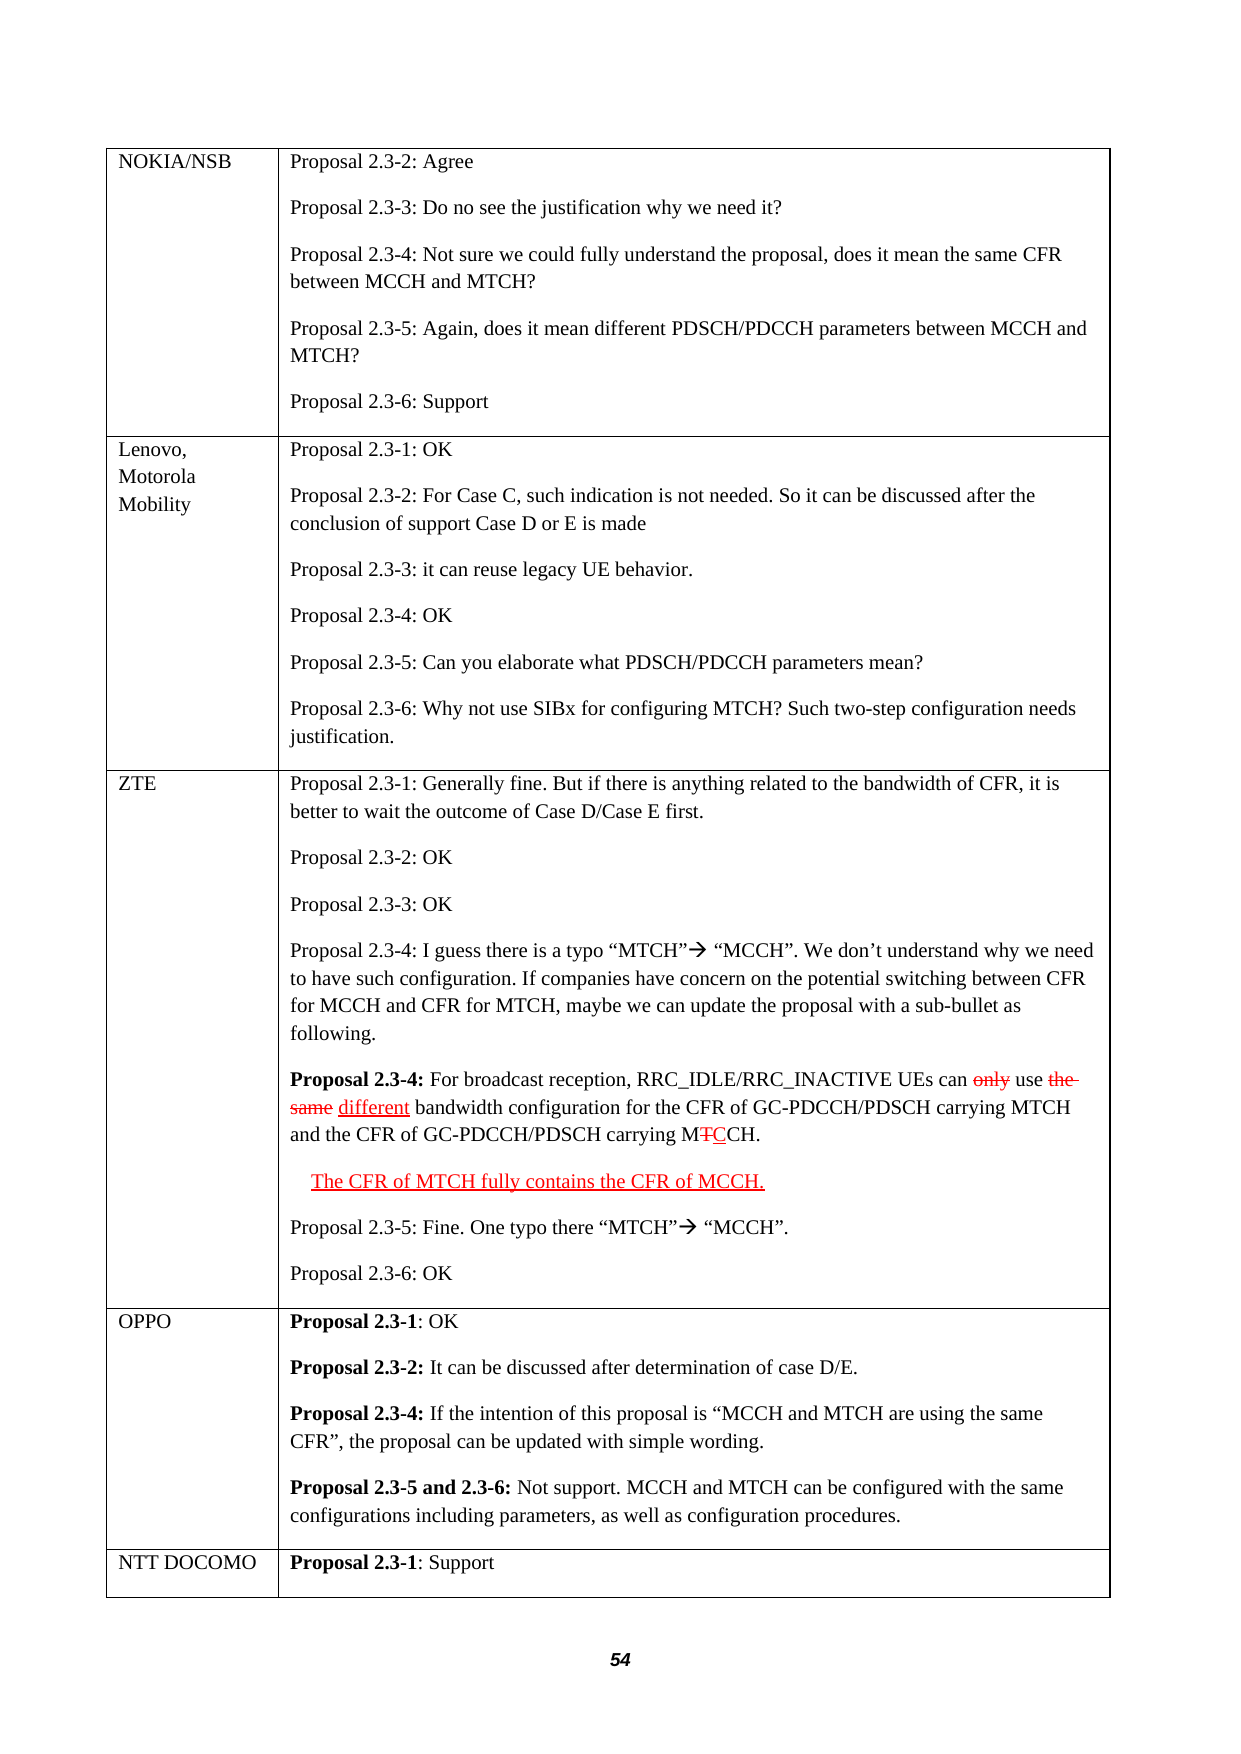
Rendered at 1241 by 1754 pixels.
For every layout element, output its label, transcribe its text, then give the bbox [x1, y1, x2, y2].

table_cell NOKIA/NSB [107, 149, 278, 436]
table_cell Proposal 2.3-1: Generally fine. But if there is anything related to the bandwidth of CFR, it is better to wait the outcome of Case D/Case E first. Proposal 2.3-2: OK Proposal 2.3-3: OK Proposal 2.3-4: I guess there is a typo “MTCH” “MCCH”. We don’t understand why we need to have such configuration. If companies have concern on the potential switching between CFR for MCCH and CFR for MTCH, maybe we can update the proposal with a sub-bullet as following. Proposal 2.3-4: For broadcast reception, RRC_IDLE/RRC_INACTIVE UEs can only use the same different bandwidth configuration for the CFR of GC-PDCCH/PDSCH carrying MTCH and the CFR of GC-PDCCH/PDSCH carrying MTCCH. The CFR of MTCH fully contains the CFR of MCCH. Proposal 2.3-5: Fine. One typo there “MTCH” “MCCH”. Proposal 2.3-6: OK [279, 771, 1109, 1308]
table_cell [279, 1550, 1109, 1597]
table_cell ZTE [107, 771, 278, 1308]
table_cell NTT DOCOMO [107, 1550, 278, 1597]
table_cell Proposal 2.3-1: OK Proposal 2.3-2: For Case C, such indication is not needed. So it can be discussed after the conclusion of support Case D or E is made Proposal 2.3-3: it can reuse legacy UE behavior. Proposal 2.3-4: OK Proposal 2.3-5: Can you elaborate what PDSCH/PDCCH parameters mean? Proposal 2.3-6: Why not use SIBx for configuring MTCH? Such two-step configuration needs justification. [279, 437, 1109, 770]
table_cell OPPO [107, 1309, 278, 1549]
table_cell Lenovo, Motorola Mobility [107, 437, 278, 770]
table_cell Proposal 2.3-2: Agree Proposal 2.3-3: Do no see the justification why we need it? Proposal 2.3-4: Not sure we could fully understand the proposal, does it mean the same CFR between MCCH and MTCH? Proposal 2.3-5: Again, does it mean different PDSCH/PDCCH parameters between MCCH and MTCH? Proposal 2.3-6: Support [279, 149, 1109, 436]
table_cell Proposal 2.3-1: OK Proposal 2.3-2: It can be discussed after determination of case D/E. Proposal 2.3-4: If the intention of this proposal is “MCCH and MTCH are using the same CFR”, the proposal can be updated with simple wording. Proposal 2.3-5 and 2.3-6: Not support. MCCH and MTCH can be configured with the same configurations including parameters, as well as configuration procedures. [279, 1309, 1109, 1549]
